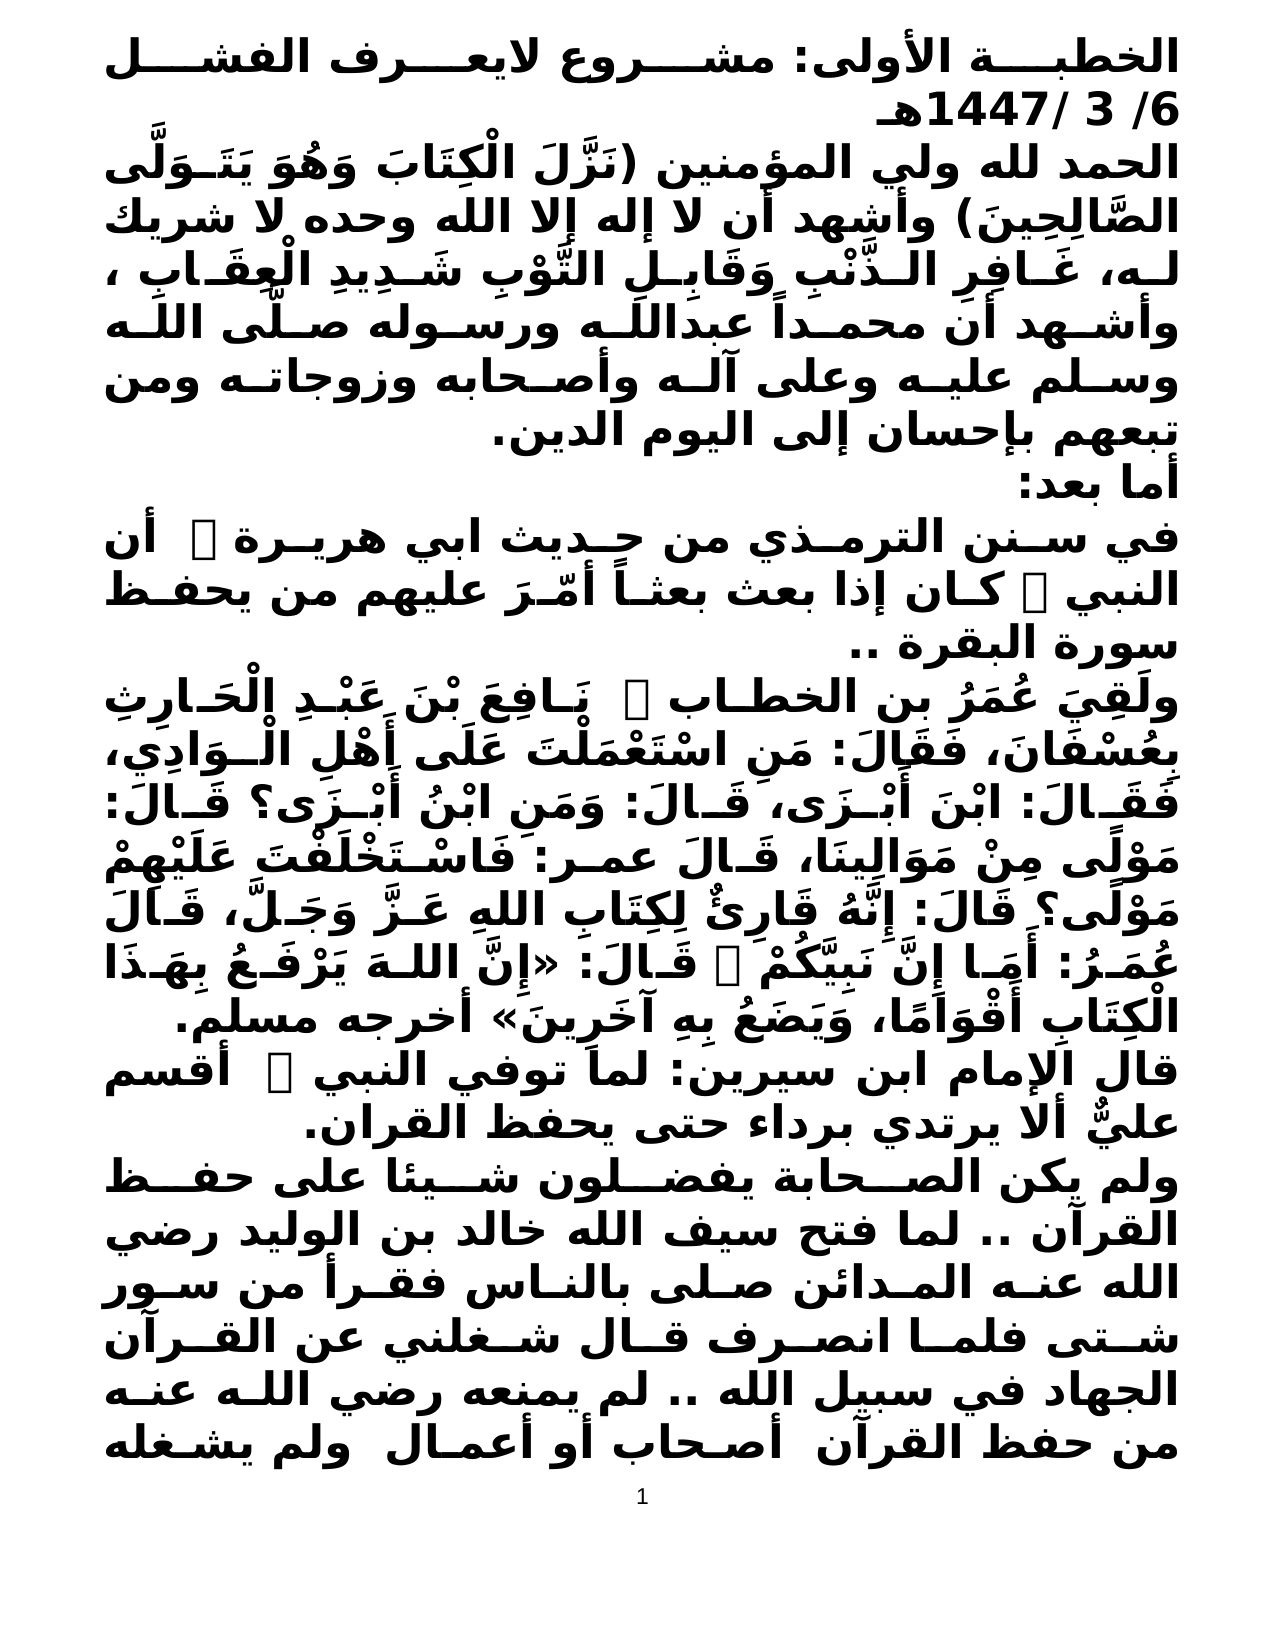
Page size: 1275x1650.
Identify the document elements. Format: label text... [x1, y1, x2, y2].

text الخطبة الأولى: مشروع لايعرف الفشل 6/ 3 /1447هـ [103, 29, 1181, 136]
text قال الإمام ابن سيرين: لما توفي النبي أقسم عليٌّ ألا يرتدي برداء حتى يحفظ القران. [103, 1043, 1181, 1149]
text أما بعد: [103, 456, 1181, 509]
text الحمد لله ولي المؤمنين (نَزَّلَ الْكِتَابَ وَهُوَ يَتَوَلَّى الصَّالِحِينَ) وأشهد أن لا إله إلا الله وحده لا شريك له، غَافِرِ الذَّنْبِ وَقَابِلِ التَّوْبِ شَدِيدِ الْعِقَابِ ، وأشهد أن محمداً عبدالله ورسوله صلَّى الله وسلم عليه وعلى آله وأصحابه وزوجاته ومن تبعهم بإحسان إلى اليوم الدين. [103, 136, 1181, 456]
text ولَقِيَ عُمَرُ بن الخطاب نَافِعَ بْنَ عَبْدِ الْحَارِثِ بِعُسْفَانَ، فَقَالَ: مَنِ اسْتَعْمَلْتَ عَلَى أَهْلِ الْوَادِي، فَقَالَ: ابْنَ أَبْزَى، قَالَ: وَمَنِ ابْنُ أَبْزَى؟ قَالَ: مَوْلًى مِنْ مَوَالِينَا، قَالَ عمر: فَاسْتَخْلَفْتَ عَلَيْهِمْ مَوْلًى؟ قَالَ: إِنَّهُ قَارِئٌ لِكِتَابِ اللهِ عَزَّ وَجَلَّ، قَالَ عُمَرُ: أَمَا إِنَّ نَبِيَّكُمْ قَالَ: «إِنَّ اللهَ يَرْفَعُ بِهَذَا الْكِتَابِ أَقْوَامًا، وَيَضَعُ بِهِ آخَرِينَ» أخرجه مسلم. [103, 669, 1181, 1043]
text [103, 1149, 1181, 1469]
text في سنن الترمذي من حديث ابي هريرة أن النبي كان إذا بعث بعثاً أمّرَ عليهم من يحفظ سورة البقرة .. [103, 509, 1181, 669]
